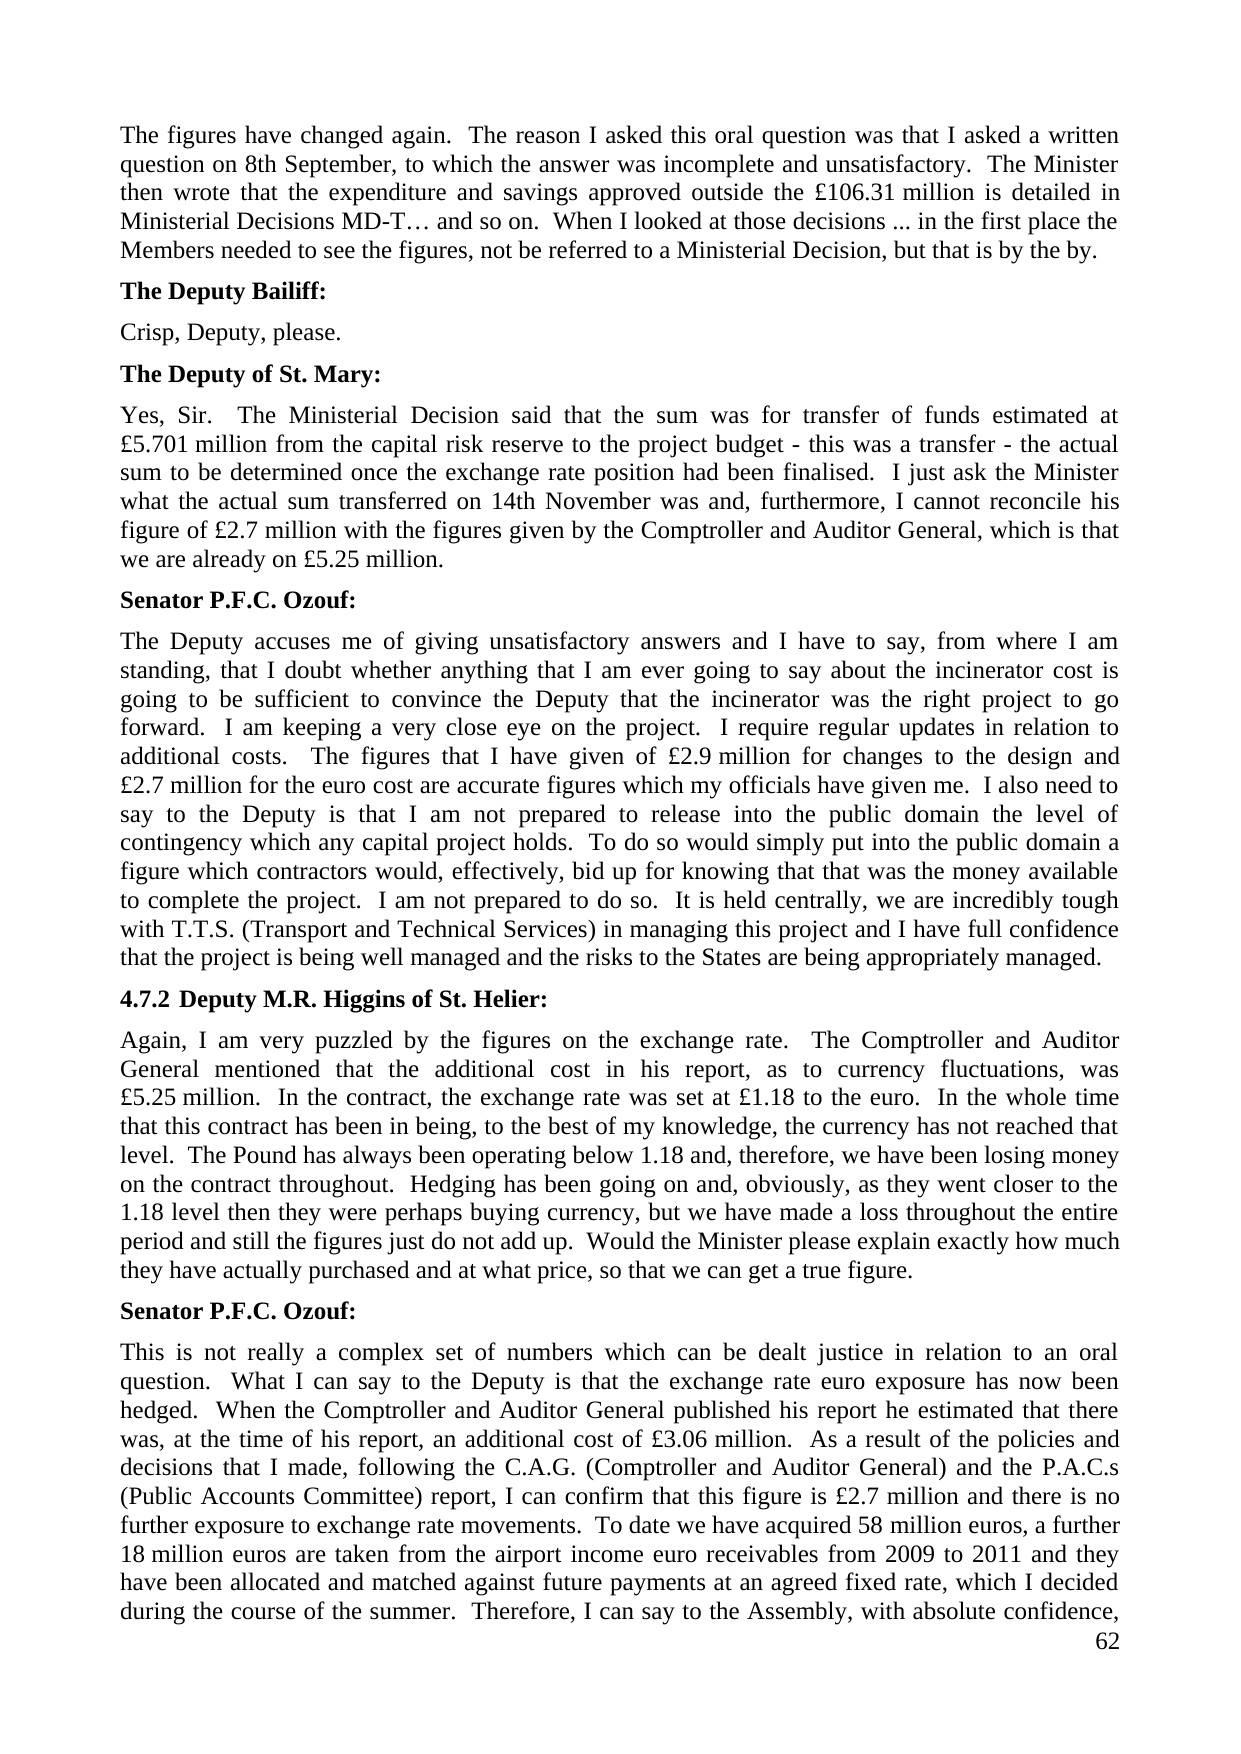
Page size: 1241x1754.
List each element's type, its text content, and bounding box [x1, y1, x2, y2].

text Crisp, Deputy, please. [120, 317, 1120, 346]
text The Deputy of St. Mary: [120, 359, 1120, 387]
text The Deputy Bailiff: [120, 276, 1120, 305]
text The Deputy accuses me of giving unsatisfactory answers and I have to say, from where I am standing, that I doubt whether anything that I am ever going to say about the incinerator cost is going to be sufficient to convince the Deputy that the incinerator was the right project to go forward. I am keeping a very close eye on the project. I require regular updates in relation to additional costs. The figures that I have given of £2.9 million for changes to the design and £2.7 million for the euro cost are accurate figures which my officials have given me. I also need to say to the Deputy is that I am not prepared to release into the public domain the level of contingency which any capital project holds. To do so would simply put into the public domain a figure which contractors would, effectively, bid up for knowing that that was the money available to complete the project. I am not prepared to do so. It is held centrally, we are incredibly tough with T.T.S. (Transport and Technical Services) in managing this project and I have full confidence that the project is being well managed and the risks to the States are being appropriately managed. [120, 626, 1120, 971]
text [120, 1337, 1120, 1625]
text The figures have changed again. The reason I asked this oral question was that I asked a written question on 8th September, to which the answer was incomplete and unsatisfactory. The Minister then wrote that the expenditure and savings approved outside the £106.31 million is detailed in Ministerial Decisions MD-T… and so on. When I looked at those decisions ... in the first place the Members needed to see the figures, not be referred to a Ministerial Decision, but that is by the by. [120, 120, 1120, 264]
text Senator P.F.C. Ozouf: [120, 585, 1120, 614]
text Yes, Sir. The Ministerial Decision said that the sum was for transfer of funds estimated at £5.701 million from the capital risk reserve to the project budget - this was a transfer - the actual sum to be determined once the exchange rate position had been finalised. I just ask the Minister what the actual sum transferred on 14th November was and, furthermore, I cannot reconcile his figure of £2.7 million with the figures given by the Comptroller and Auditor General, which is that we are already on £5.25 million. [120, 400, 1120, 572]
subtitle 4.7.2 Deputy M.R. Higgins of St. Helier: [120, 984, 1120, 1012]
text Again, I am very puzzled by the figures on the exchange rate. The Comptroller and Auditor General mentioned that the additional cost in his report, as to currency fluctuations, was £5.25 million. In the contract, the exchange rate was set at £1.18 to the euro. In the whole time that this contract has been in being, to the best of my knowledge, the currency has not reached that level. The Pound has always been operating below 1.18 and, therefore, we have been losing money on the contract throughout. Hedging has been going on and, obviously, as they went closer to the 1.18 level then they were perhaps buying currency, but we have made a loss throughout the entire period and still the figures just do not add up. Would the Minister please explain exactly how much they have actually purchased and at what price, so that we can get a true figure. [120, 1025, 1120, 1284]
text Senator P.F.C. Ozouf: [120, 1296, 1120, 1325]
